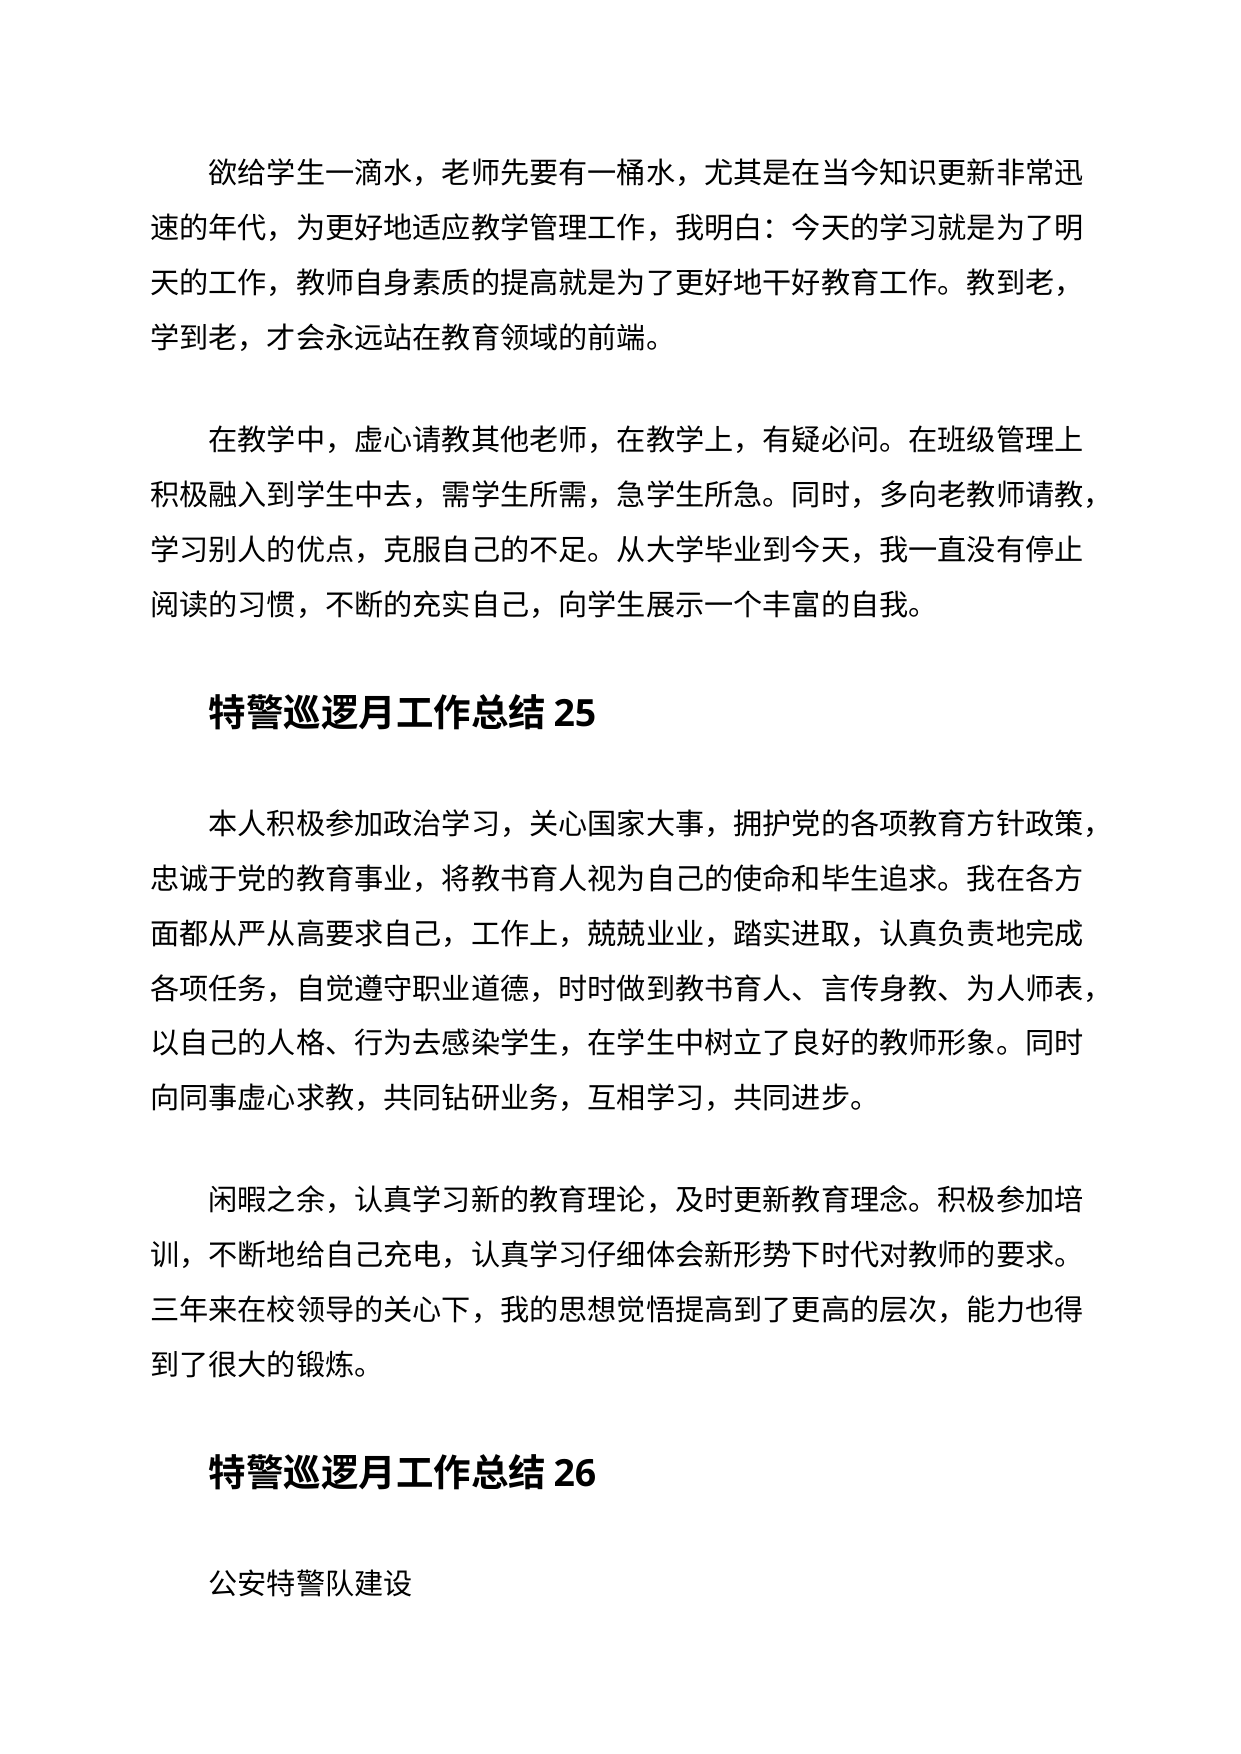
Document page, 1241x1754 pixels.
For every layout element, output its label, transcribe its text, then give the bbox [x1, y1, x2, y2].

text 欲给学生一滴水，老师先要有一桶水，尤其是在当今知识更新非常迅速的年代，为更好地适应教学管理工作，我明白：今天的学习就是为了明天的工作，教师自身素质的提高就是为了更好地干好教育工作。教到老，学到老，才会永远站在教育领域的前端。 [150, 150, 1090, 357]
text 本人积极参加政治学习，关心国家大事，拥护党的各项教育方针政策，忠诚于党的教育事业，将教书育人视为自己的使命和毕生追求。我在各方面都从严从高要求自己，工作上，兢兢业业，踏实进取，认真负责地完成各项任务，自觉遵守职业道德，时时做到教书育人、言传身教、为人师表，以自己的人格、行为去感染学生，在学生中树立了良好的教师形象。同时向同事虚心求教，共同钻研业务，互相学习，共同进步。 [150, 801, 1090, 1117]
text 闲暇之余，认真学习新的教育理论，及时更新教育理念。积极参加培训，不断地给自己充电，认真学习仔细体会新形势下时代对教师的要求。三年来在校领导的关心下，我的思想觉悟提高到了更高的层次，能力也得到了很大的锻炼。 [150, 1177, 1090, 1384]
text 公安特警队建设 [150, 1561, 1090, 1603]
text 特警巡逻月工作总结25 [150, 683, 1090, 737]
text 特警巡逻月工作总结26 [150, 1443, 1090, 1498]
text 在教学中，虚心请教其他老师，在教学上，有疑必问。在班级管理上积极融入到学生中去，需学生所需，急学生所急。同时，多向老教师请教，学习别人的优点，克服自己的不足。从大学毕业到今天，我一直没有停止阅读的习惯，不断的充实自己，向学生展示一个丰富的自我。 [150, 416, 1090, 623]
